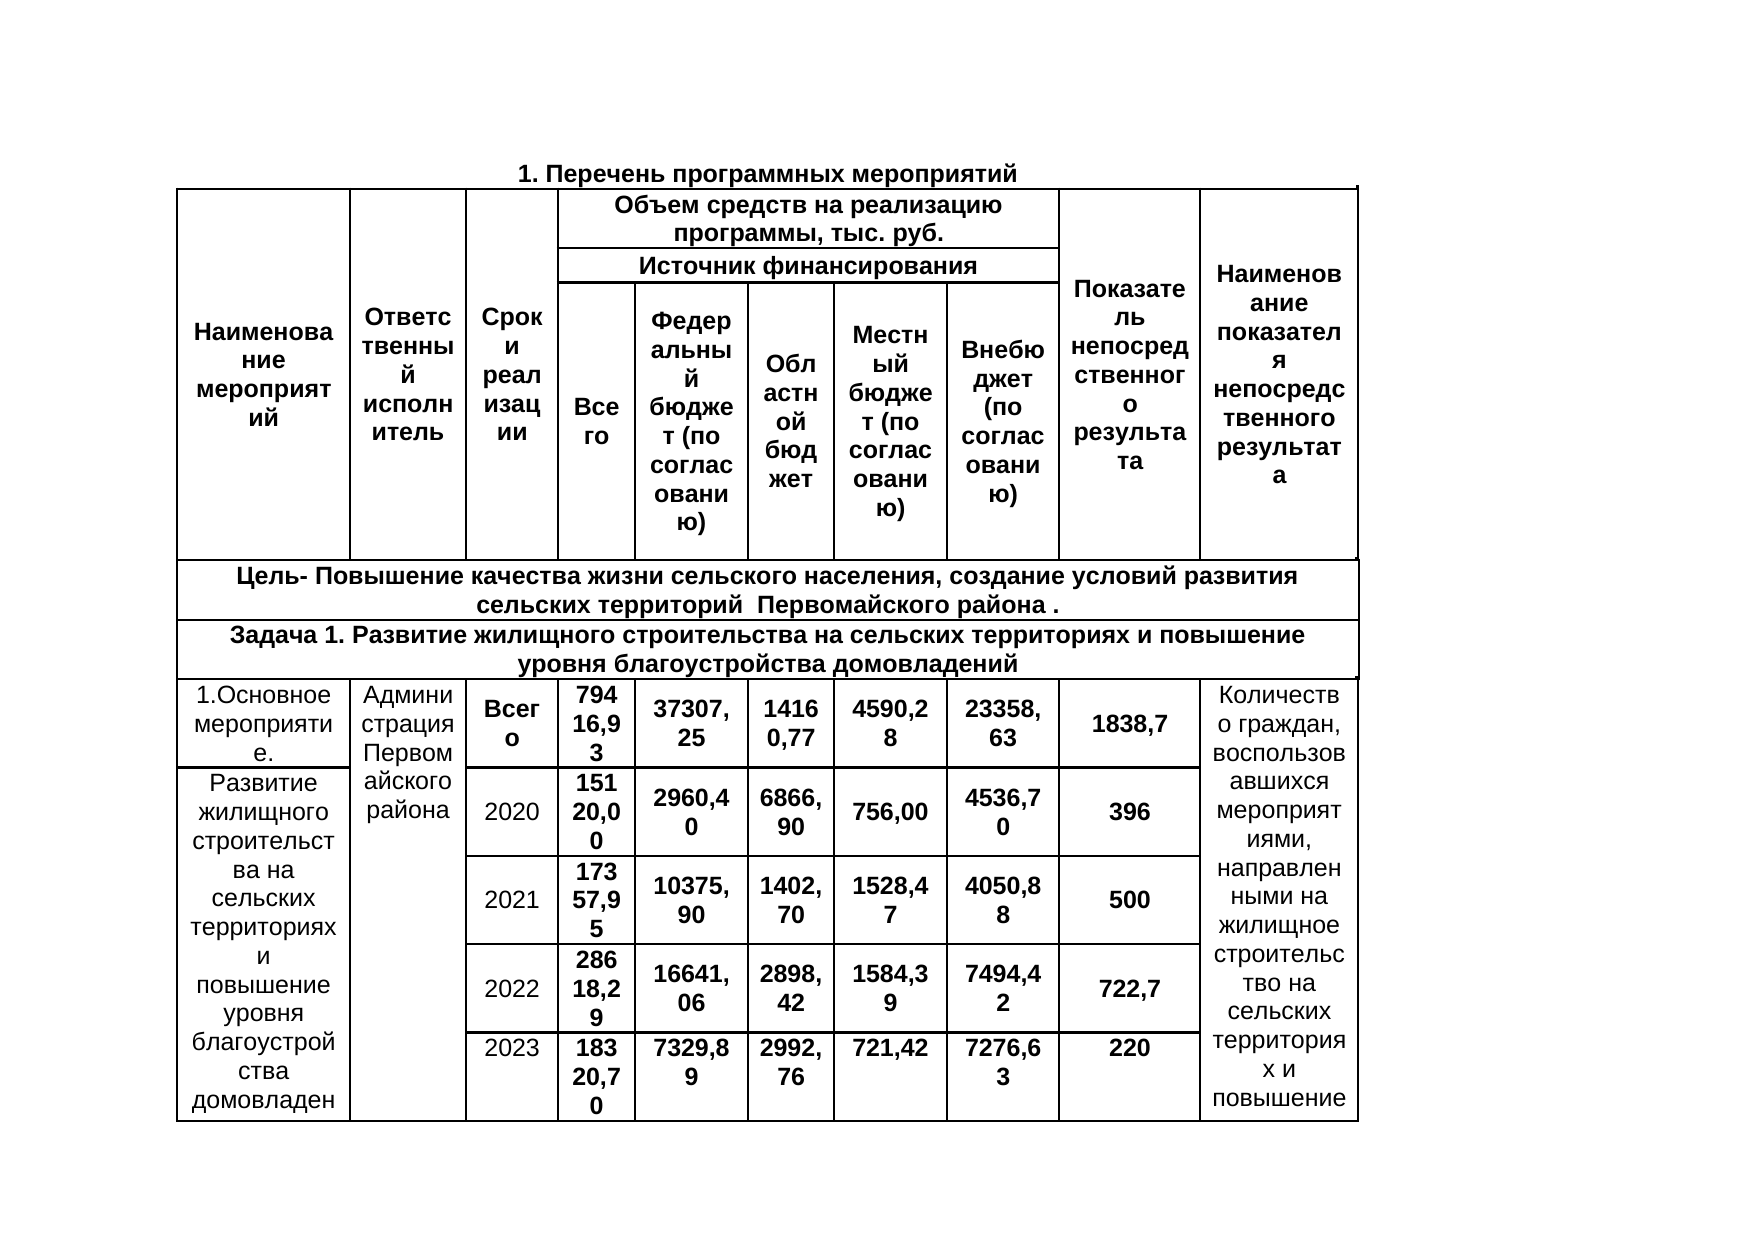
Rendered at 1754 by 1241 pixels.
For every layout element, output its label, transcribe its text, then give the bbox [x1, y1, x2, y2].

table_cell 10375,90 [636, 857, 747, 943]
table_cell Наименование мероприятий [178, 190, 349, 559]
table_cell Администрация Первомайского района [351, 680, 465, 1120]
table_cell Задача 1. Развитие жилищного строительства на сельских территориях и повышение уровня благоустройства домовладений [178, 621, 1358, 678]
table_header 1. Перечень программных мероприятий [177, 147, 1358, 187]
table_cell Показатель непосредственного результата [1060, 190, 1199, 559]
table_cell 1528,47 [835, 857, 946, 943]
table_cell 15120,00 [559, 769, 634, 855]
table_cell 722,7 [1060, 945, 1199, 1031]
table_cell Ответственный исполнитель [351, 190, 465, 559]
table_cell Количество граждан, воспользовавшихся мероприятиями, направленными на жилищное строительство на сельских территориях и повышение уровня благоустройства домовладений, человек [1201, 680, 1357, 1120]
table_cell 18320,70 [559, 1034, 634, 1120]
table_cell Областной бюджет [749, 284, 833, 559]
table_cell 7494,42 [948, 945, 1058, 1031]
table_cell 220 [1060, 1034, 1199, 1120]
table_cell 7276,63 [948, 1034, 1058, 1120]
table_cell 79416,93 [559, 680, 634, 766]
table_cell 2023 [467, 1034, 557, 1120]
table_cell 14160,77 [749, 680, 833, 766]
table_cell Всего [467, 680, 557, 766]
table_cell 500 [1060, 857, 1199, 943]
table_cell 16641,06 [636, 945, 747, 1031]
table_cell 2992,76 [749, 1034, 833, 1120]
table_cell Сроки реализации [467, 190, 557, 559]
table_cell 756,00 [835, 769, 946, 855]
table_cell Объем средств на реализацию программы, тыс. руб. [559, 190, 1058, 247]
table_cell Внебюджет (по согласованию) [948, 284, 1058, 559]
table_cell Цель- Повышение качества жизни сельского населения, создание условий развития сельских территорий Первомайского района . [178, 561, 1358, 618]
table_cell Федеральный бюджет (по согласованию) [636, 284, 747, 559]
table_cell 4050,88 [948, 857, 1058, 943]
table_cell Наименование показателя непосредственного результата [1201, 190, 1357, 559]
table_cell 721,42 [835, 1034, 946, 1120]
table_cell 17357,95 [559, 857, 634, 943]
table_cell 2021 [467, 857, 557, 943]
table_cell 4590,28 [835, 680, 946, 766]
table_cell 23358,63 [948, 680, 1058, 766]
table_cell 396 [1060, 769, 1199, 855]
table_cell Развитие жилищного строительства на сельских территориях и повышение уровня благоустройства домовладений [178, 769, 349, 1120]
table_cell Источник финансирования [559, 249, 1058, 281]
table_cell Местный бюджет (по согласованию) [835, 284, 946, 559]
table_cell 1584,39 [835, 945, 946, 1031]
table_cell 1402,70 [749, 857, 833, 943]
table_cell 1.Основное мероприятие. [178, 680, 349, 766]
table_cell 2022 [467, 945, 557, 1031]
table_cell 6866,90 [749, 769, 833, 855]
table_cell Всего [559, 284, 634, 559]
table_cell 2960,40 [636, 769, 747, 855]
table_cell 7329,89 [636, 1034, 747, 1120]
table_cell 1838,7 [1060, 680, 1199, 766]
table_cell 2020 [467, 769, 557, 855]
table_cell 37307,25 [636, 680, 747, 766]
table_cell 2898,42 [749, 945, 833, 1031]
table_cell 28618,29 [559, 945, 634, 1031]
table_cell 4536,70 [948, 769, 1058, 855]
